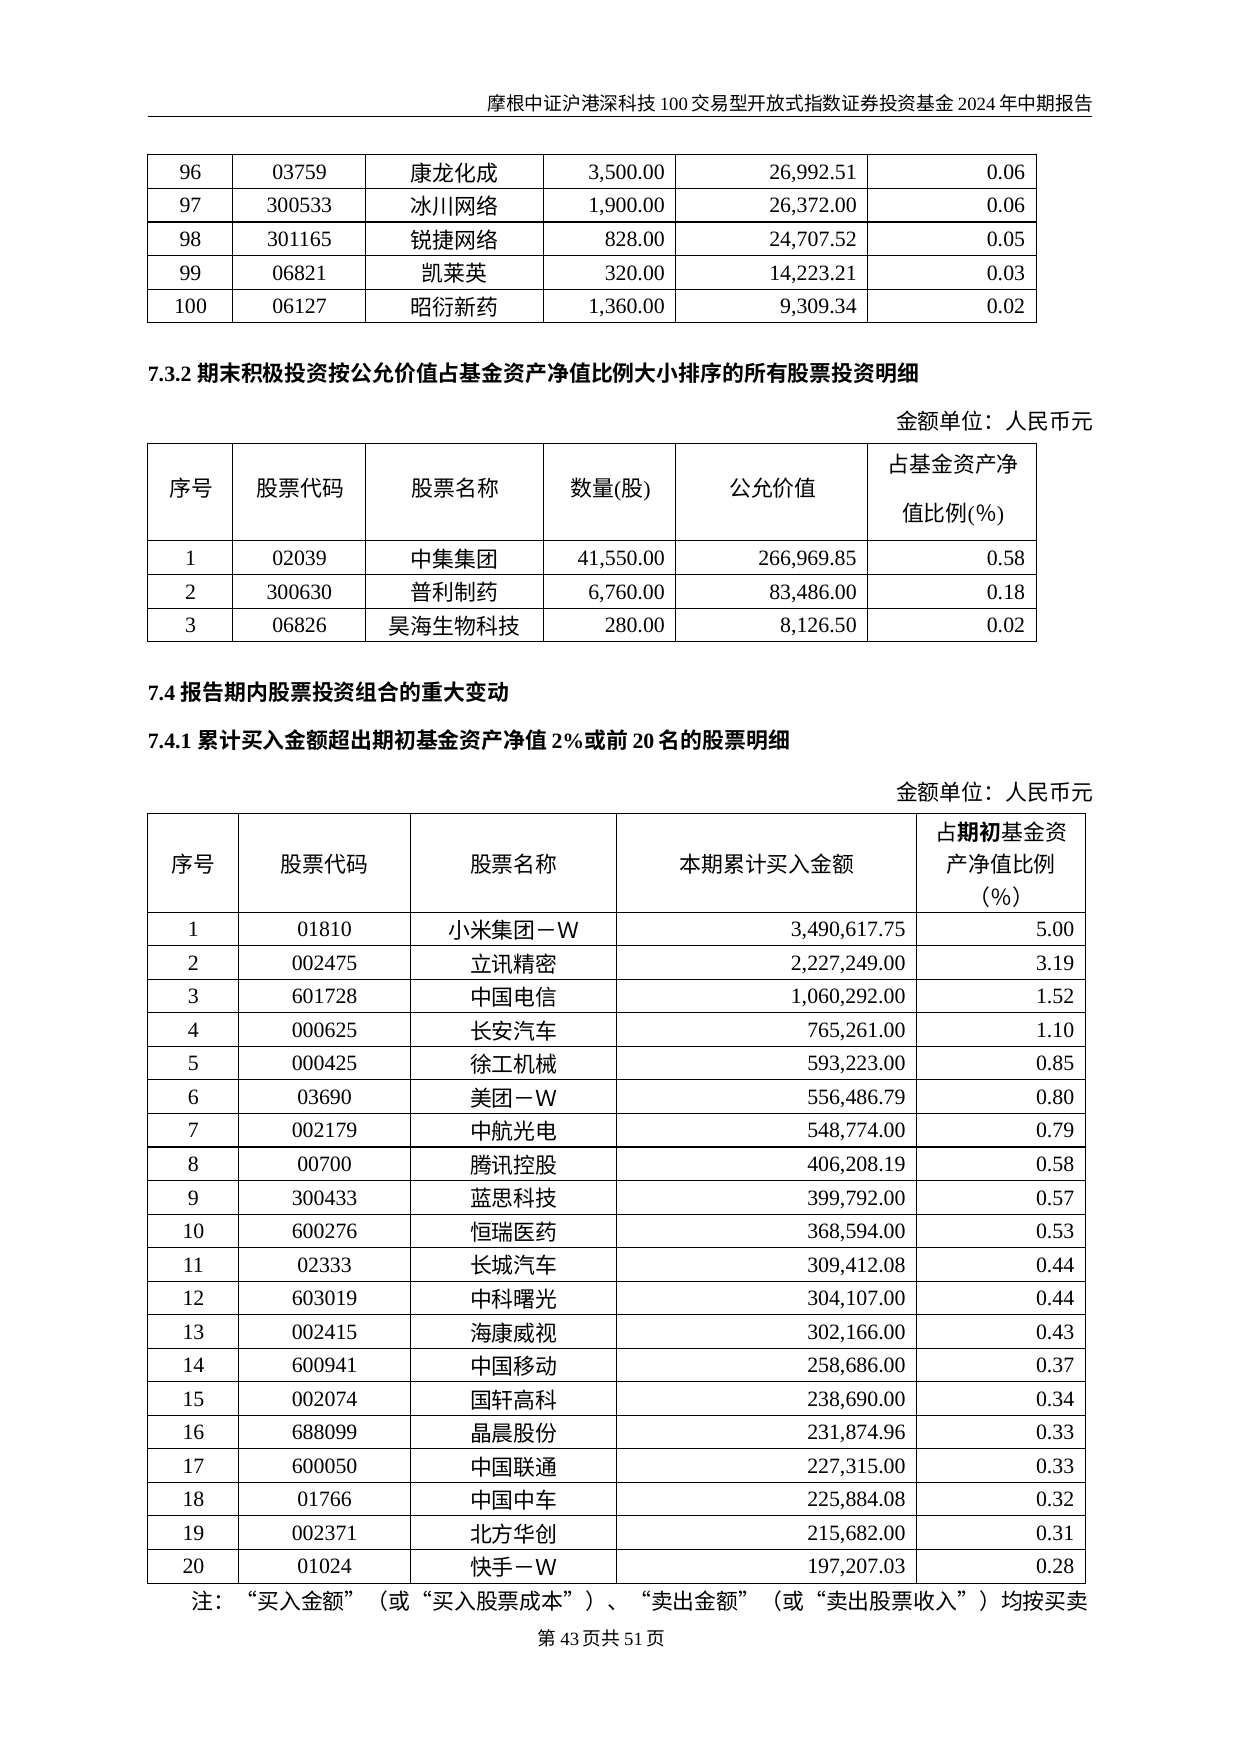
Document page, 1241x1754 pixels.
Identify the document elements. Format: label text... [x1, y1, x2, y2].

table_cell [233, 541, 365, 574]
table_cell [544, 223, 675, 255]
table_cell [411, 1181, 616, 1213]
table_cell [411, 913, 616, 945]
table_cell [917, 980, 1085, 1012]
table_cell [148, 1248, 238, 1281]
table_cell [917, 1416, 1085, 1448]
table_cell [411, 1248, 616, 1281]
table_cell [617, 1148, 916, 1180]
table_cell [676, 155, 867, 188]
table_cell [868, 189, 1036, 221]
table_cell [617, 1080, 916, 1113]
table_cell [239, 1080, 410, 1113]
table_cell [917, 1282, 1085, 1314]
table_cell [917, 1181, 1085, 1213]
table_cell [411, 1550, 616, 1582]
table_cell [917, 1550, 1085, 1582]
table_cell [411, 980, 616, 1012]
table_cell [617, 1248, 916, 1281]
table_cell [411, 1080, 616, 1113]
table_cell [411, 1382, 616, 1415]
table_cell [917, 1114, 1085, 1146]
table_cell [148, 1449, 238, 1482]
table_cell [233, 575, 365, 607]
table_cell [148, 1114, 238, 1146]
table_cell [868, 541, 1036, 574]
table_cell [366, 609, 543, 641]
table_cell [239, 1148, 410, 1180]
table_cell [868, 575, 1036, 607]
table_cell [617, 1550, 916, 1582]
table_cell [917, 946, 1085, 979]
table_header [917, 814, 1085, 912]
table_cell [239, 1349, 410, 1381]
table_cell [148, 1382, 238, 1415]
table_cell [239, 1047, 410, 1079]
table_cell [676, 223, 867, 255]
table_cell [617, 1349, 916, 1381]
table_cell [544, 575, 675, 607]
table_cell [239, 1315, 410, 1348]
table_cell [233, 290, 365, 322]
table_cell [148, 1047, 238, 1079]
text 金额单位：人民币元 [149, 774, 1092, 807]
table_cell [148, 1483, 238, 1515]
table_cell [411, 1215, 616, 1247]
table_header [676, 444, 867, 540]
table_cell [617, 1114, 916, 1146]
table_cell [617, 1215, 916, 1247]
subtitle 7.4 报告期内股票投资组合的重大变动 [148, 674, 1092, 707]
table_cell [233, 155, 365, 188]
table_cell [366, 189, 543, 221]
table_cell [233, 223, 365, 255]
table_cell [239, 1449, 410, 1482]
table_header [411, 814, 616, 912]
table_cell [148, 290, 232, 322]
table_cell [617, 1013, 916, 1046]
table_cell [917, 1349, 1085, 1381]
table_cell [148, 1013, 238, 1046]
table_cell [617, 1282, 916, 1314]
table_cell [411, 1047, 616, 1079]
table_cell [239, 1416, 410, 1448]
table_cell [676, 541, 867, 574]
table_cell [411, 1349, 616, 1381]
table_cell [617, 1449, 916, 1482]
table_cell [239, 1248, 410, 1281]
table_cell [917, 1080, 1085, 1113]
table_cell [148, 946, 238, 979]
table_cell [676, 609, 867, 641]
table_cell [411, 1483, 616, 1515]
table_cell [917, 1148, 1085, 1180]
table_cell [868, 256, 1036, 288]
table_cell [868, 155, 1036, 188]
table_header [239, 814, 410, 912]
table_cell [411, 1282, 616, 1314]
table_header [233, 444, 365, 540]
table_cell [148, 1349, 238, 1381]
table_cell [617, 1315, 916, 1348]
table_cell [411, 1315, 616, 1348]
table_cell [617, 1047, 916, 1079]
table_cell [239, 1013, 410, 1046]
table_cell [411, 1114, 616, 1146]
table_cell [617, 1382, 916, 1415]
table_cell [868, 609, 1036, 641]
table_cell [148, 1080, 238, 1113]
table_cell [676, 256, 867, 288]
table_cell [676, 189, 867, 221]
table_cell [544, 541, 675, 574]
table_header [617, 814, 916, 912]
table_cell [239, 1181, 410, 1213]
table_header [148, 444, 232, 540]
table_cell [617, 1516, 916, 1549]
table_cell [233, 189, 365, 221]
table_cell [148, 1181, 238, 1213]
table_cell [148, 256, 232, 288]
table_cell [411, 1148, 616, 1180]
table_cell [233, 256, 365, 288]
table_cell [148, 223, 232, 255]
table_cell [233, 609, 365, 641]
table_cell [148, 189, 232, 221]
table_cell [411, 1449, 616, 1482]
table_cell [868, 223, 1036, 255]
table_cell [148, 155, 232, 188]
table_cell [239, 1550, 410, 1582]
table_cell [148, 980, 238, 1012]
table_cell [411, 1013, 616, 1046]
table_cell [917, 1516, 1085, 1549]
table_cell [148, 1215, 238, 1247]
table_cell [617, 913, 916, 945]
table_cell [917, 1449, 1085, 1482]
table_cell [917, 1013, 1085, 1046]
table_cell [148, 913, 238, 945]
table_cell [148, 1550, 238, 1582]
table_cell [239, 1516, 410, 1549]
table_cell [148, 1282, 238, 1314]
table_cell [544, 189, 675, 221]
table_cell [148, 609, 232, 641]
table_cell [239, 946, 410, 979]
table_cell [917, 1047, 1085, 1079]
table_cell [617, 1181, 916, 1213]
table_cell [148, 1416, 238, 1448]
text 7.4.1 累计买入金额超出期初基金资产净值2%或前20名的股票明细 [148, 723, 1092, 755]
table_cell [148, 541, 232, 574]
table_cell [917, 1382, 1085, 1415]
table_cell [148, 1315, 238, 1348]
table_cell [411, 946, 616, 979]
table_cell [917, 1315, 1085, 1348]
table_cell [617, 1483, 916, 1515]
subtitle 7.3.2 期末积极投资按公允价值占基金资产净值比例大小排序的所有股票投资明细 [148, 356, 1092, 388]
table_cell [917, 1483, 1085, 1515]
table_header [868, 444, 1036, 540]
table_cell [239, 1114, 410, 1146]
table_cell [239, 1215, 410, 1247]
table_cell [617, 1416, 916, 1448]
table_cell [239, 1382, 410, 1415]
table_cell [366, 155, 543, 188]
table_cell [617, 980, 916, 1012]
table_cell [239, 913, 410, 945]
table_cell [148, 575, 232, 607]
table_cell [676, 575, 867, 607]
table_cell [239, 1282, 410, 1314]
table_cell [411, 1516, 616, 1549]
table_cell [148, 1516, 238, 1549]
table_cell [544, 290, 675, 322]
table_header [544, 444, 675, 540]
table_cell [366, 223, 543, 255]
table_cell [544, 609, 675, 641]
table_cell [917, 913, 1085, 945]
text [148, 1583, 1092, 1616]
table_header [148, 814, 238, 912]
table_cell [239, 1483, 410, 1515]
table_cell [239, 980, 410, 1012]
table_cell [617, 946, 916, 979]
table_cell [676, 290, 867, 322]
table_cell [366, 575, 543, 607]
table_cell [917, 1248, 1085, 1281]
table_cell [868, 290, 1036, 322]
text 金额单位：人民币元 [148, 404, 1092, 436]
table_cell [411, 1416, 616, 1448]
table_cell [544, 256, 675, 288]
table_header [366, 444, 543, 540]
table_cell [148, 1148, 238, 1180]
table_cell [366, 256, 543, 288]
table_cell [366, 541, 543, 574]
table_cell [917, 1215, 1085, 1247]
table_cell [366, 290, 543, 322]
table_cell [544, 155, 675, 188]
